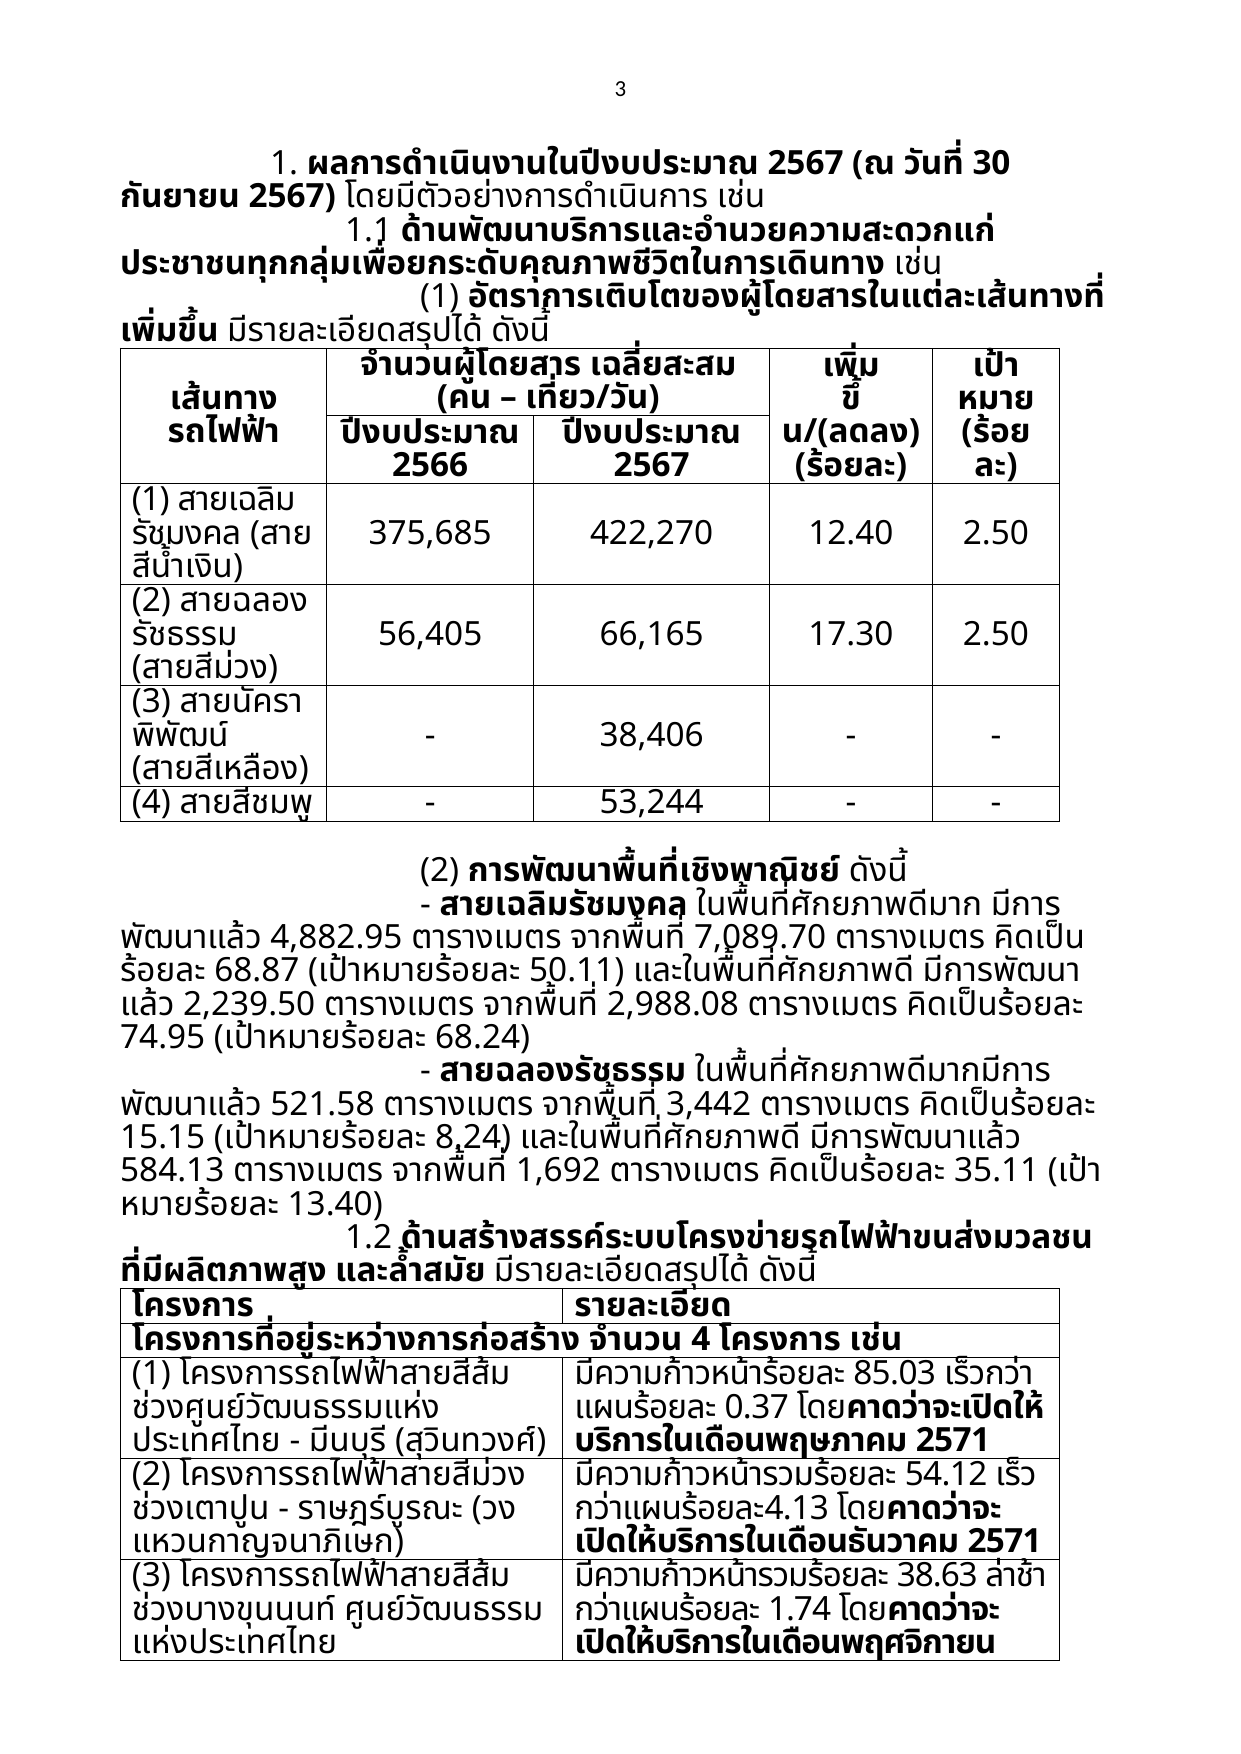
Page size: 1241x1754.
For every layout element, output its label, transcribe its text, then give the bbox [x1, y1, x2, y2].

table_cell 2.50 [933, 585, 1059, 685]
table_cell 422,270 [534, 484, 769, 584]
text (1) อัตราการเติบโตของผู้โดยสารในแต่ละเส้นทางที่เพิ่มขึ้น มีรายละเอียดสรุปได้ ดังนี้ [120, 281, 1120, 348]
table_cell มีความก้าวหน้ารวมร้อยละ 54.12 เร็วกว่าแผนร้อยละ4.13 โดยคาดว่าจะเปิดให้บริการในเดือนธันวาคม 2571 [563, 1459, 1059, 1559]
table_cell 56,405 [327, 585, 533, 685]
table_cell - [327, 787, 533, 821]
text 1.2 ด้านสร้างสรรค์ระบบโครงข่ายรถไฟฟ้าขนส่งมวลชน ที่มีผลิตภาพสูง และล้ำสมัย มีรายละเอียดสรุปได้ ดังนี้ [120, 1222, 1120, 1288]
table_cell มีความก้าวหน้าร้อยละ 85.03 เร็วกว่าแผนร้อยละ 0.37 โดยคาดว่าจะเปิดให้บริการในเดือนพฤษภาคม 2571 [563, 1358, 1059, 1458]
table_cell 66,165 [534, 585, 769, 685]
text - สายเฉลิมรัชมงคล ในพื้นที่ศักยภาพดีมาก มีการพัฒนาแล้ว 4,882.95 ตารางเมตร จากพื้นที่ 7,089.70 ตารางเมตร คิดเป็นร้อยละ 68.87 (เป้าหมายร้อยละ 50.11) และในพื้นที่ศักยภาพดี มีการพัฒนาแล้ว 2,239.50 ตารางเมตร จากพื้นที่ 2,988.08 ตารางเมตร คิดเป็นร้อยละ 74.95 (เป้าหมายร้อยละ 68.24) [120, 888, 1120, 1055]
table_cell ปีงบประมาณ 2567 [534, 416, 769, 483]
table_cell (1) สายเฉลิมรัชมงคล (สายสีน้ำเงิน) [121, 484, 326, 584]
table_header เป้าหมาย (ร้อยละ) [933, 349, 1059, 483]
table_cell (4) สายสีชมพู [121, 787, 326, 821]
table_cell (1) โครงการรถไฟฟ้าสายสีส้ม ช่วงศูนย์วัฒนธรรมแห่งประเทศไทย - มีนบุรี (สุวินทวงศ์) [121, 1358, 562, 1458]
table_cell - [770, 686, 932, 786]
text - สายฉลองรัชธรรม ในพื้นที่ศักยภาพดีมากมีการพัฒนาแล้ว 521.58 ตารางเมตร จากพื้นที่ 3,442 ตารางเมตร คิดเป็นร้อยละ 15.15 (เป้าหมายร้อยละ 8.24) และในพื้นที่ศักยภาพดี มีการพัฒนาแล้ว 584.13 ตารางเมตร จากพื้นที่ 1,692 ตารางเมตร คิดเป็นร้อยละ 35.11 (เป้าหมายร้อยละ 13.40) [120, 1055, 1120, 1222]
table_cell 12.40 [770, 484, 932, 584]
text 1.1 ด้านพัฒนาบริการและอำนวยความสะดวกแก่ประชาชนทุกกลุ่มเพื่อยกระดับคุณภาพชีวิตในการเดินทาง เช่น [120, 214, 1120, 281]
table_header เส้นทางรถไฟฟ้า [121, 349, 326, 483]
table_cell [121, 1560, 562, 1660]
table_cell 38,406 [534, 686, 769, 786]
table_cell - [770, 787, 932, 821]
table_header รายละเอียด [563, 1289, 1059, 1323]
table_cell 375,685 [327, 484, 533, 584]
table_cell 17.30 [770, 585, 932, 685]
table_cell - [933, 787, 1059, 821]
table_cell (2) โครงการรถไฟฟ้าสายสีม่วง ช่วงเตาปูน - ราษฎร์บูรณะ (วงแหวนกาญจนาภิเษก) [121, 1459, 562, 1559]
table_cell ปีงบประมาณ 2566 [327, 416, 533, 483]
table_header เพิ่มขึ้น/(ลดลง) (ร้อยละ) [770, 349, 932, 483]
table_cell 53,244 [534, 787, 769, 821]
table_cell (3) สายนัคราพิพัฒน์ (สายสีเหลือง) [121, 686, 326, 786]
text 1. ผลการดำเนินงานในปีงบประมาณ 2567 (ณ วันที่ 30 กันยายน 2567) โดยมีตัวอย่างการดำเนินการ เช่น [120, 148, 1120, 214]
table_cell - [327, 686, 533, 786]
table_cell โครงการที่อยู่ระหว่างการก่อสร้าง จำนวน 4 โครงการ เช่น [121, 1324, 1059, 1357]
table_header โครงการ [121, 1289, 562, 1323]
table_cell (2) สายฉลองรัชธรรม (สายสีม่วง) [121, 585, 326, 685]
table_header จำนวนผู้โดยสาร เฉลี่ยสะสม (คน – เที่ยว/วัน) [327, 349, 769, 415]
text (2) การพัฒนาพื้นที่เชิงพาณิชย์ ดังนี้ [120, 855, 1120, 888]
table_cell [563, 1560, 1059, 1660]
table_cell 2.50 [933, 484, 1059, 584]
table_cell - [933, 686, 1059, 786]
